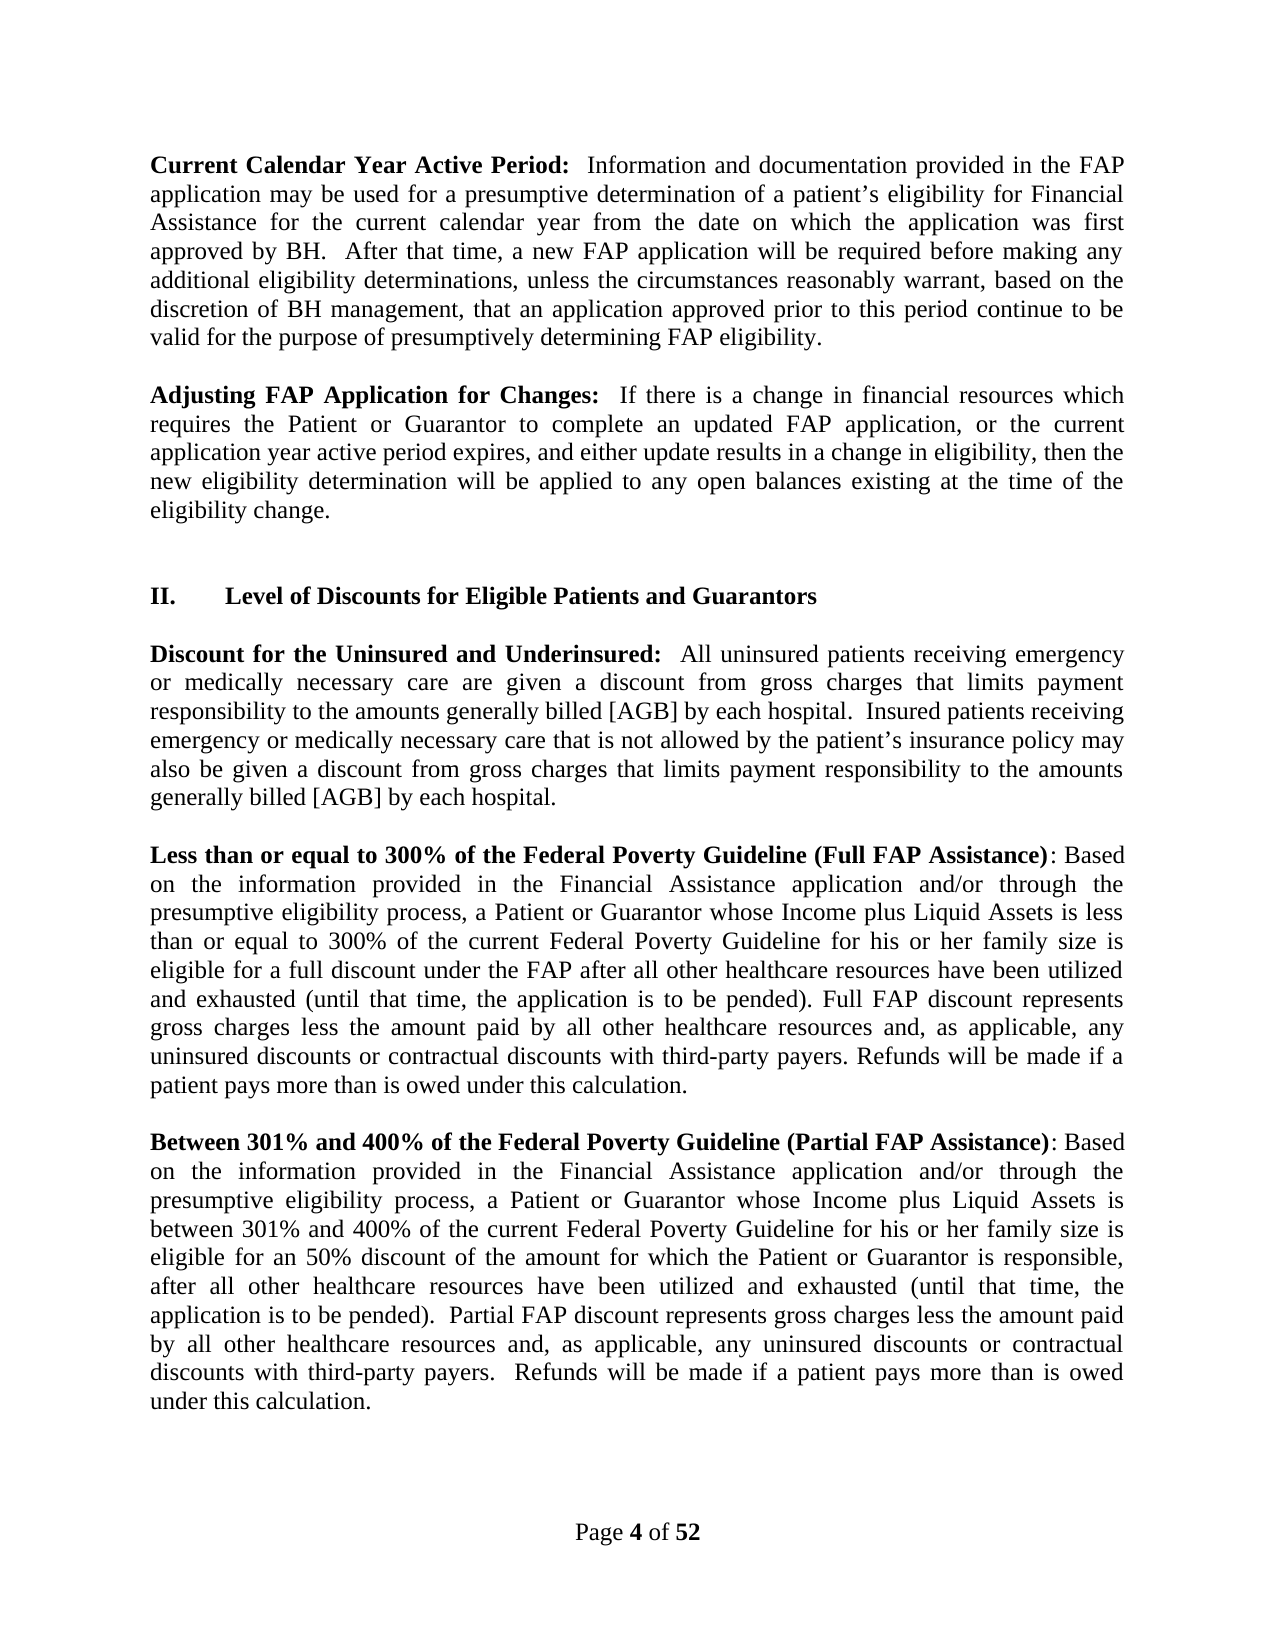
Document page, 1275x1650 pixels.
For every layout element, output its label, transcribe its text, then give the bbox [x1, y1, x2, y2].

list Less than or equal to 300% of the Federal Poverty Guideline (Full FAP Assistance): Based on the information provided in the Financial Assistance application and/or through the presumptive eligibility process, a Patient or Guarantor whose Income plus Liquid Assets is less than or equal to 300% of the current Federal Poverty Guideline for his or her family size is eligible for a full discount under the FAP after all other healthcare resources have been utilized and exhausted (until that time, the application is to be pended). Full FAP discount represents gross charges less the amount paid by all other healthcare resources and, as applicable, any uninsured discounts or contractual discounts with third-party payers. Refunds will be made if a patient pays more than is owed under this calculation. [150, 840, 1125, 1099]
list Current Calendar Year Active Period: Information and documentation provided in the FAP application may be used for a presumptive determination of a patient’s eligibility for Financial Assistance for the current calendar year from the date on which the application was first approved by BH. After that time, a new FAP application will be required before making any additional eligibility determinations, unless the circumstances reasonably warrant, based on the discretion of BH management, that an application approved prior to this period continue to be valid for the purpose of presumptively determining FAP eligibility. [150, 150, 1125, 351]
list Between 301% and 400% of the Federal Poverty Guideline (Partial FAP Assistance): Based on the information provided in the Financial Assistance application and/or through the presumptive eligibility process, a Patient or Guarantor whose Income plus Liquid Assets is between 301% and 400% of the current Federal Poverty Guideline for his or her family size is eligible for an 50% discount of the amount for which the Patient or Guarantor is responsible, after all other healthcare resources have been utilized and exhausted (until that time, the application is to be pended). Partial FAP discount represents gross charges less the amount paid by all other healthcare resources and, as applicable, any uninsured discounts or contractual discounts with third-party payers. Refunds will be made if a patient pays more than is owed under this calculation. [150, 1127, 1125, 1415]
list Discount for the Uninsured and Underinsured: All uninsured patients receiving emergency or medically necessary care are given a discount from gross charges that limits payment responsibility to the amounts generally billed [AGB] by each hospital. Insured patients receiving emergency or medically necessary care that is not allowed by the patient’s insurance policy may also be given a discount from gross charges that limits payment responsibility to the amounts generally billed [AGB] by each hospital. [150, 639, 1125, 811]
list II. Level of Discounts for Eligible Patients and Guarantors [150, 581, 1125, 610]
list Adjusting FAP Application for Changes: If there is a change in financial resources which requires the Patient or Guarantor to complete an updated FAP application, or the current application year active period expires, and either update results in a change in eligibility, then the new eligibility determination will be applied to any open balances existing at the time of the eligibility change. [150, 380, 1125, 524]
